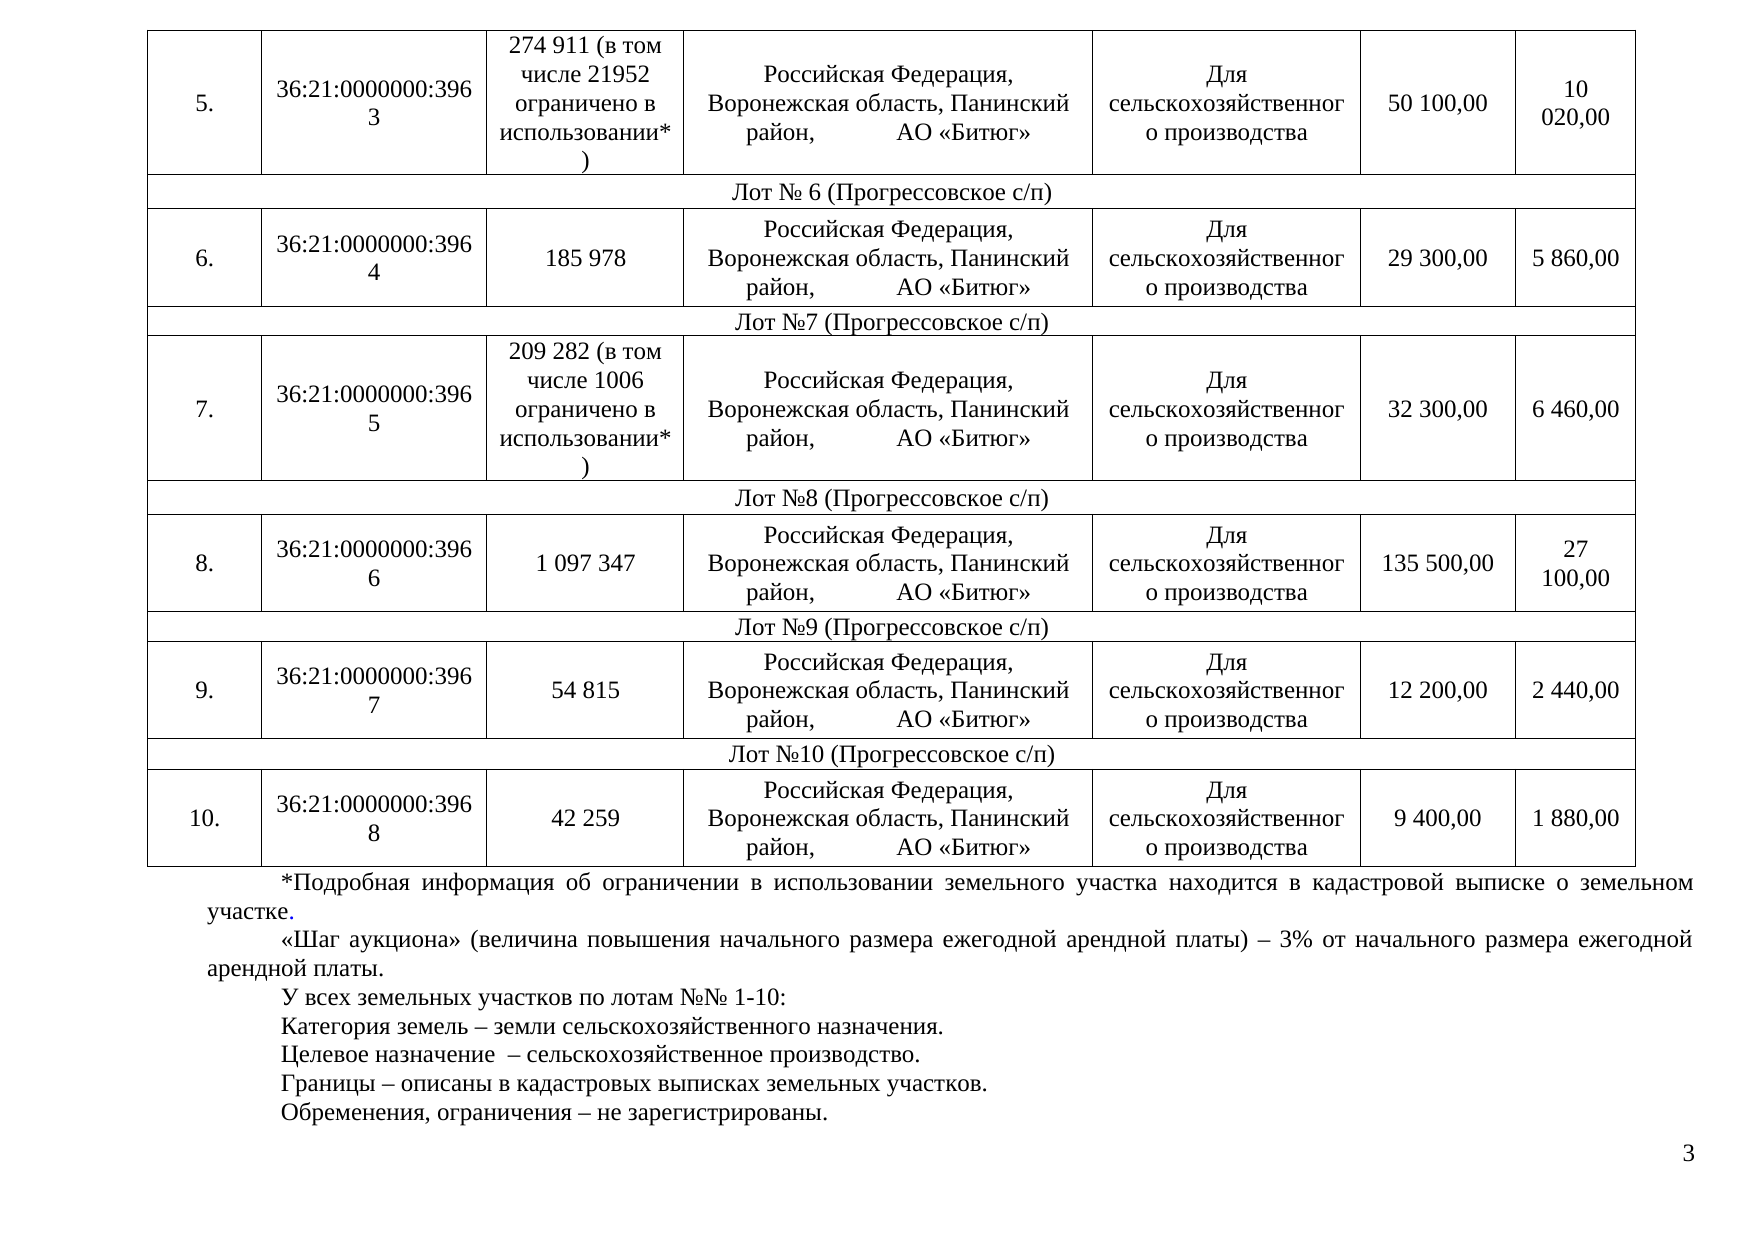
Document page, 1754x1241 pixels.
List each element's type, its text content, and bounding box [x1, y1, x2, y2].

table_cell 274 911 (в том числе 21952 ограничено в использовании*) [487, 31, 683, 174]
table_cell 9 400,00 [1361, 770, 1515, 866]
table_cell 6. [148, 209, 261, 306]
table_cell Российская Федерация, Воронежская область, Панинский район, АО «Битюг» [684, 642, 1092, 738]
table_cell 50 100,00 [1361, 31, 1515, 174]
table_cell 36:21:0000000:3963 [262, 31, 486, 174]
table_cell Лот №9 (Прогрессовское с/п) [148, 612, 1635, 641]
table_cell 29 300,00 [1361, 209, 1515, 306]
table_cell Для сельскохозяйственного производства [1093, 336, 1360, 480]
table_cell Для сельскохозяйственного производства [1093, 31, 1360, 174]
table_cell 42 259 [487, 770, 683, 866]
table_cell 1 880,00 [1516, 770, 1635, 866]
table_cell 36:21:0000000:3964 [262, 209, 486, 306]
table_cell 36:21:0000000:3965 [262, 336, 486, 480]
table_cell 135 500,00 [1361, 515, 1515, 611]
table_cell Российская Федерация, Воронежская область, Панинский район, АО «Битюг» [684, 209, 1092, 306]
table_cell 209 282 (в том числе 1006 ограничено в использовании*) [487, 336, 683, 480]
table_cell 1 097 347 [487, 515, 683, 611]
table_cell 32 300,00 [1361, 336, 1515, 480]
table_cell Лот №7 (Прогрессовское с/п) [148, 307, 1635, 335]
table_cell Для сельскохозяйственного производства [1093, 515, 1360, 611]
table_cell Российская Федерация, Воронежская область, Панинский район, АО «Битюг» [684, 515, 1092, 611]
table_cell Для сельскохозяйственного производства [1093, 642, 1360, 738]
table_cell 10 020,00 [1516, 31, 1635, 174]
text Категория земель – земли сельскохозяйственного назначения. [280, 1011, 1695, 1039]
table_cell Российская Федерация, Воронежская область, Панинский район, АО «Битюг» [684, 770, 1092, 866]
table_cell 185 978 [487, 209, 683, 306]
text У всех земельных участков по лотам №№ 1-10: [207, 982, 1695, 1011]
table_cell 36:21:0000000:3967 [262, 642, 486, 738]
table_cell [684, 31, 1092, 174]
table_cell Лот №8 (Прогрессовское с/п) [148, 481, 1635, 514]
text Целевое назначение – сельскохозяйственное производство. [207, 1039, 1695, 1068]
table_cell 5 860,00 [1516, 209, 1635, 306]
table_cell 36:21:0000000:3966 [262, 515, 486, 611]
table_cell 7. [148, 336, 261, 480]
text Обременения, ограничения – не зарегистрированы. [207, 1097, 1695, 1126]
table_cell Для сельскохозяйственного производства [1093, 770, 1360, 866]
table_cell 5. [148, 31, 261, 174]
table_cell 54 815 [487, 642, 683, 738]
table_cell Российская Федерация, Воронежская область, Панинский район, АО «Битюг» [684, 336, 1092, 480]
table_cell Лот №10 (Прогрессовское с/п) [148, 739, 1635, 769]
text «Шаг аукциона» (величина повышения начального размера ежегодной арендной платы) – 3% от начального размера ежегодной арендной платы. [207, 924, 1695, 982]
table_cell 12 200,00 [1361, 642, 1515, 738]
text *Подробная информация об ограничении в использовании земельного участка находится в кадастровой выписке о земельном участке. [207, 867, 1695, 924]
text Границы – описаны в кадастровых выписках земельных участков. [207, 1068, 1695, 1097]
table_cell 2 440,00 [1516, 642, 1635, 738]
table_cell 6 460,00 [1516, 336, 1635, 480]
table_cell Для сельскохозяйственного производства [1093, 209, 1360, 306]
table_cell 8. [148, 515, 261, 611]
table_cell Лот № 6 (Прогрессовское с/п) [148, 175, 1635, 208]
table_cell 36:21:0000000:3968 [262, 770, 486, 866]
table_cell 9. [148, 642, 261, 738]
table_cell 27 100,00 [1516, 515, 1635, 611]
table_cell 10. [148, 770, 261, 866]
